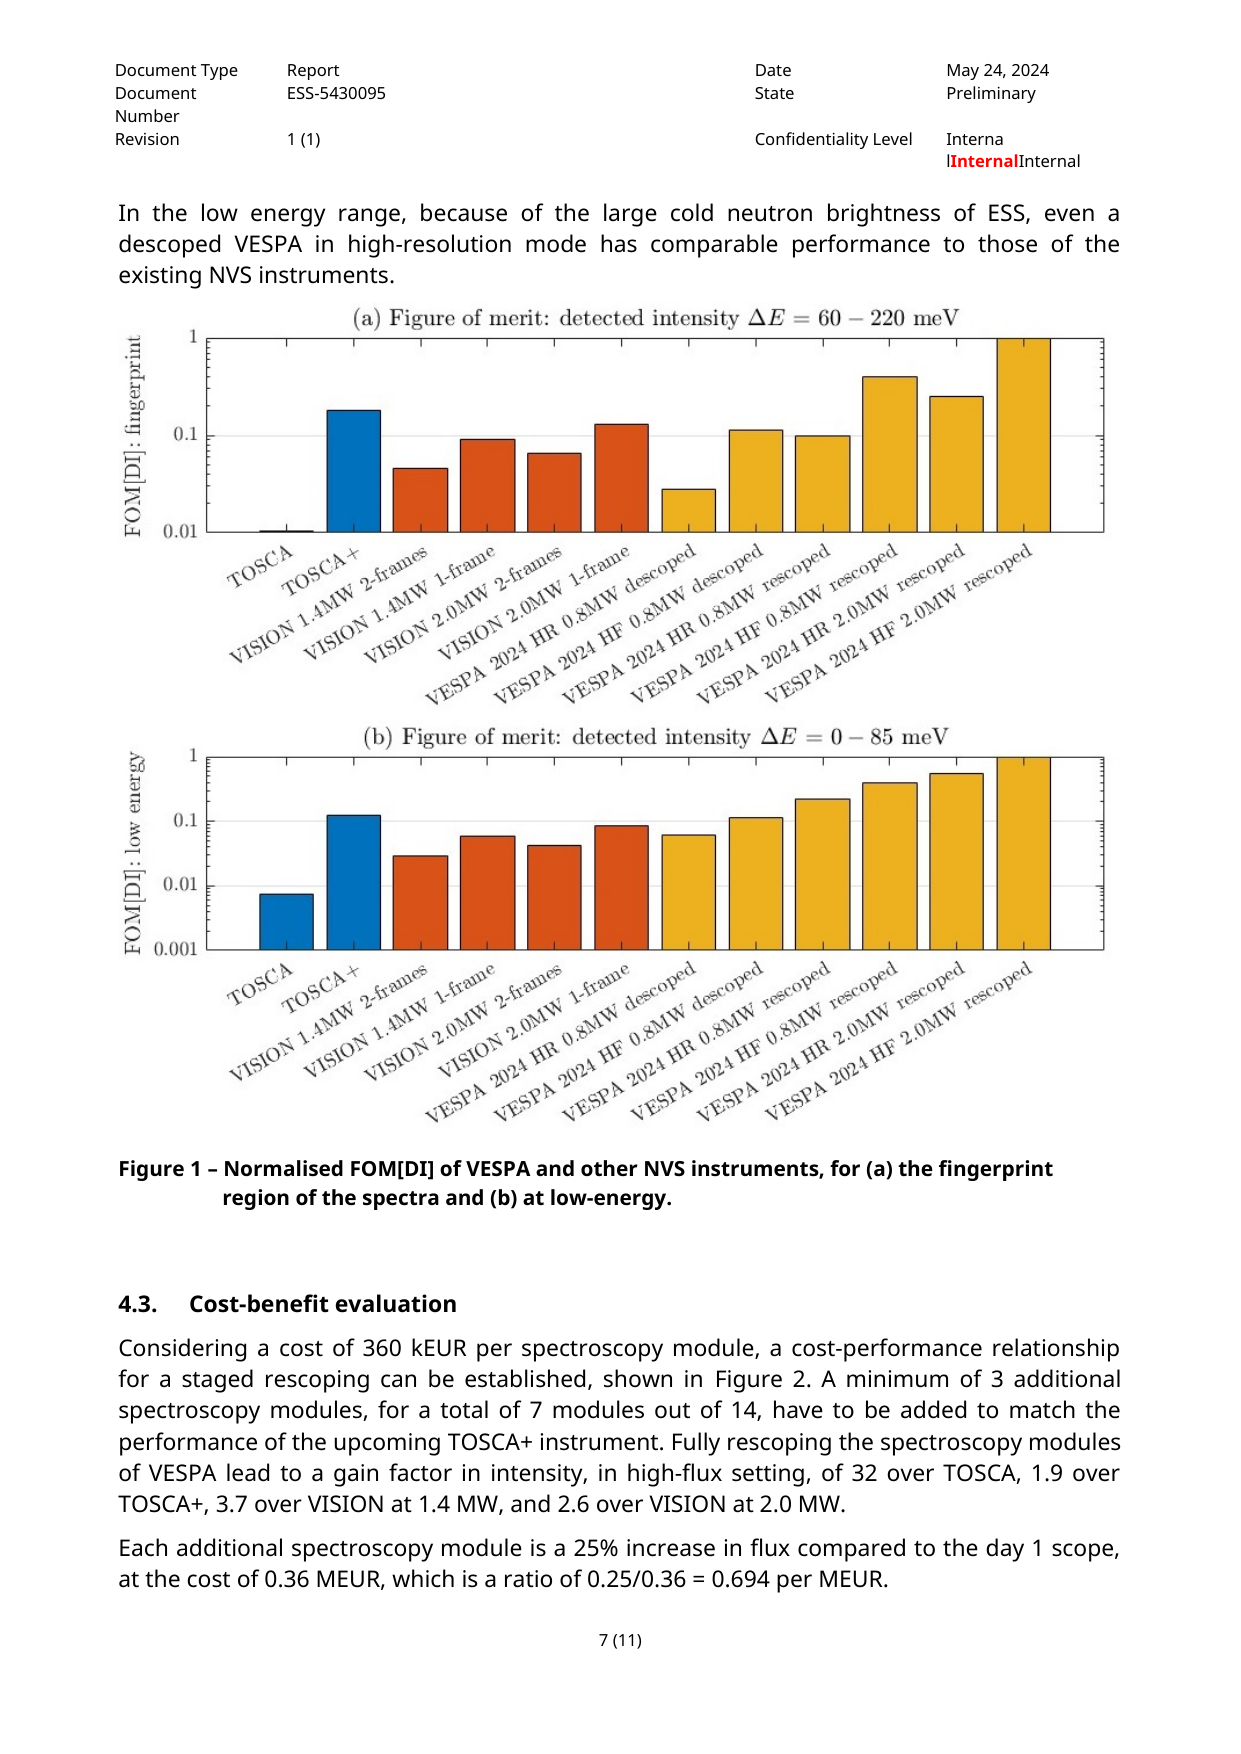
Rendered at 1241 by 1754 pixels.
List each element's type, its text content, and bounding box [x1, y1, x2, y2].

text In the low energy range, because of the large cold neutron brightness of ESS, even a descoped VESPA in high-resolution mode has comparable performance to those of the existing NVS instruments. [118, 196, 1122, 290]
picture [118, 302, 1123, 1142]
text Considering a cost of 360 kEUR per spectroscopy module, a cost-performance relationship for a staged rescoping can be established, shown in Figure 2. A minimum of 3 additional spectroscopy modules, for a total of 7 modules out of 14, have to be added to match the performance of the upcoming TOSCA+ instrument. Fully rescoping the spectroscopy modules of VESPA lead to a gain factor in intensity, in high-flux setting, of 32 over TOSCA, 1.9 over TOSCA+, 3.7 over VISION at 1.4 MW, and 2.6 over VISION at 2.0 MW. [118, 1332, 1122, 1519]
text Each additional spectroscopy module is a 25% increase in flux compared to the day 1 scope, at the cost of 0.36 MEUR, which is a ratio of 0.25/0.36 = 0.694 per MEUR. [118, 1532, 1122, 1594]
subtitle Cost-benefit evaluation [118, 1288, 1122, 1319]
text Figure 1 – Normalised FOM[DI] of VESPA and other NVS instruments, for (a) the fingerprint region of the spectra and (b) at low-energy. [118, 1154, 1122, 1211]
